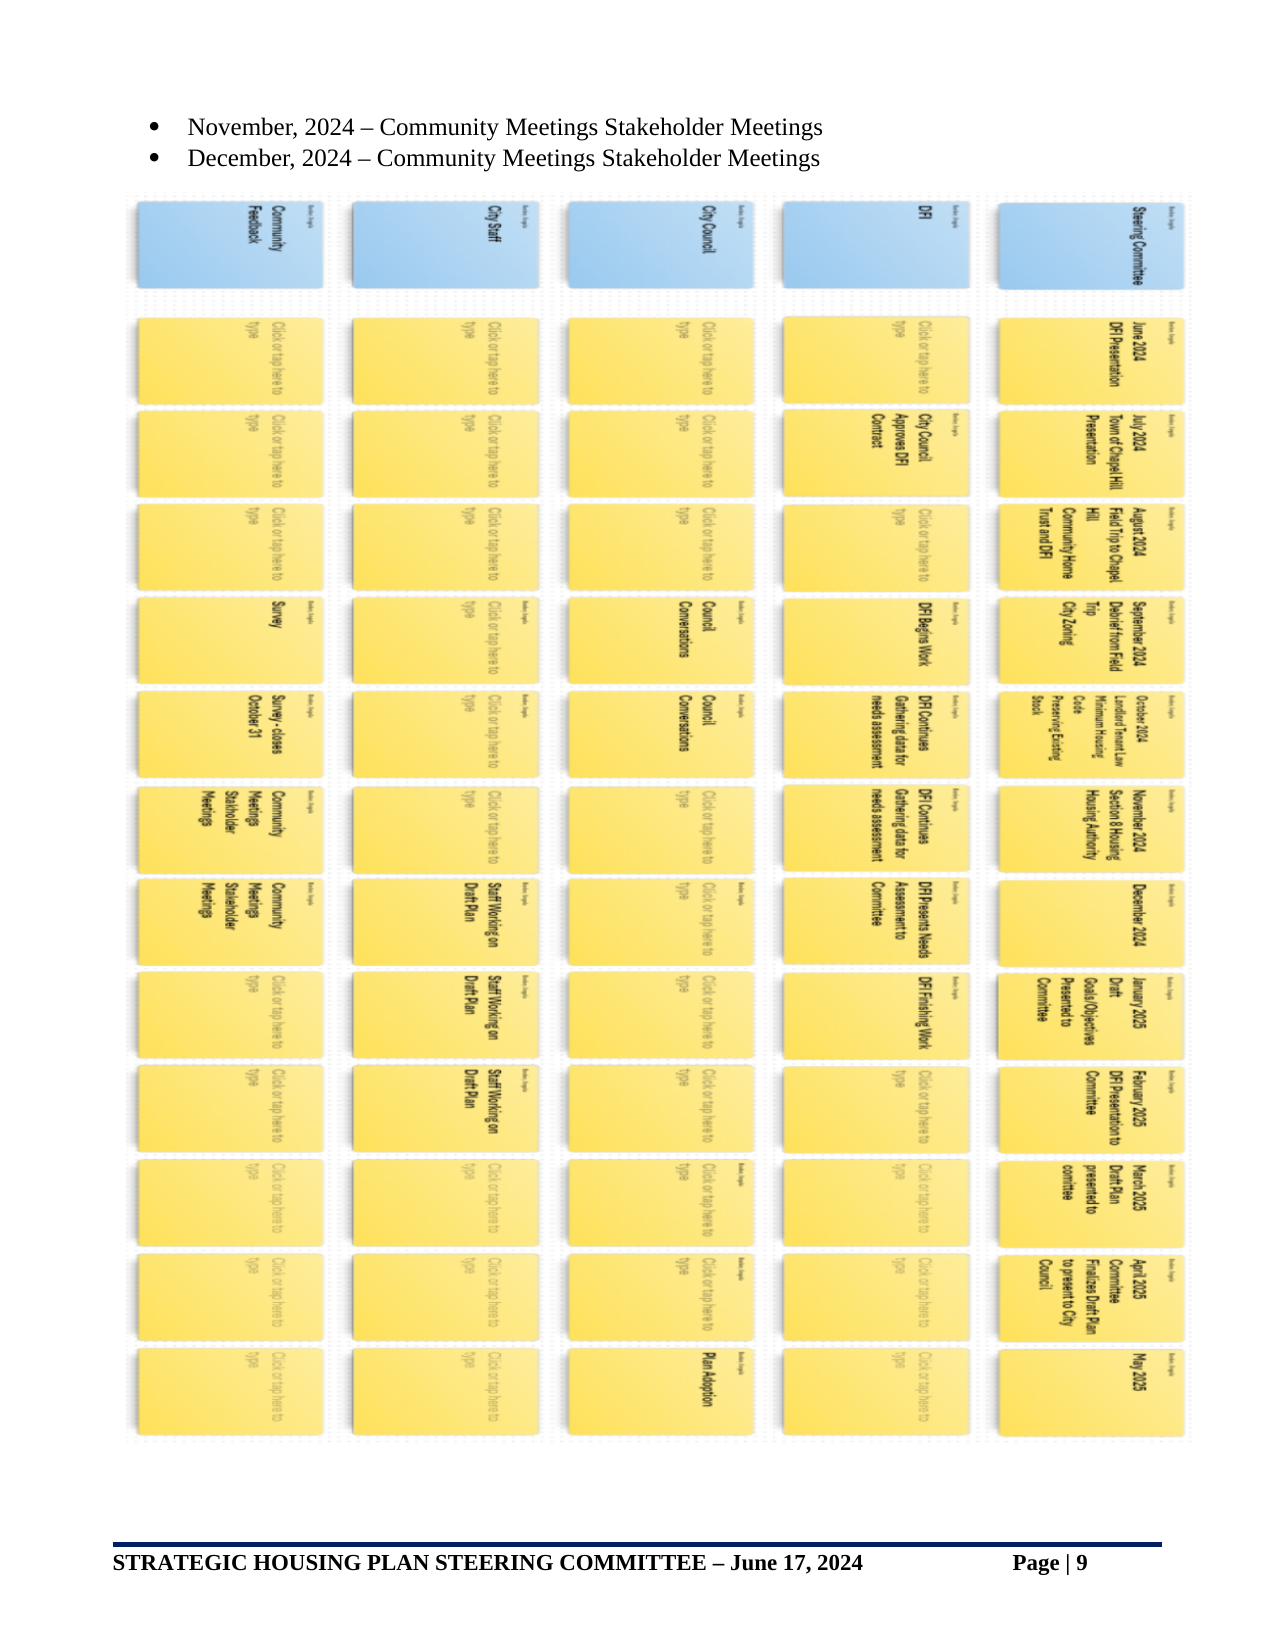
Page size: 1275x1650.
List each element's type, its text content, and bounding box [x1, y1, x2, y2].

list December, 2024 – Community Meetings Stakeholder Meetings [150, 143, 1162, 172]
list November, 2024 – Community Meetings Stakeholder Meetings [150, 112, 1162, 141]
picture [127, 193, 1196, 1445]
